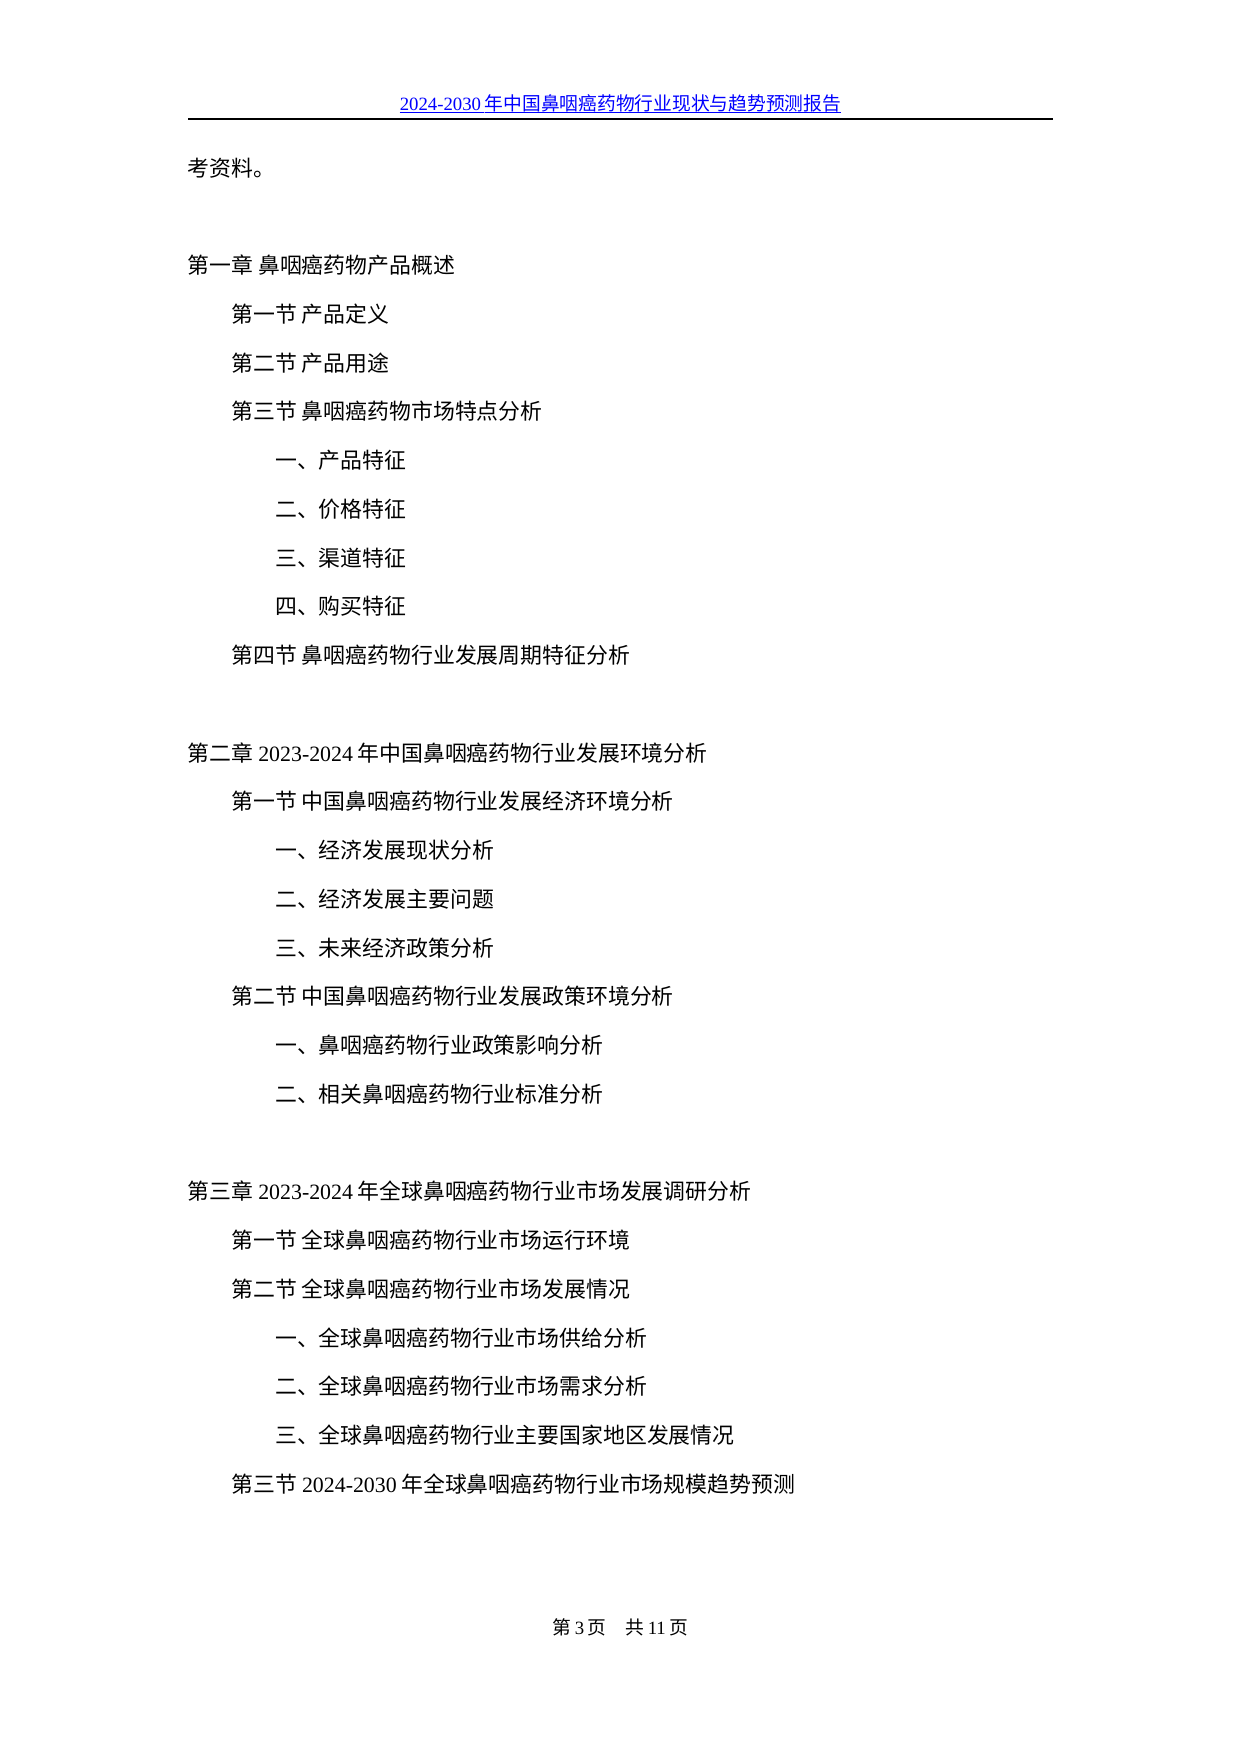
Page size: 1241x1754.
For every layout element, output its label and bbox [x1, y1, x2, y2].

text [187, 150, 1053, 1499]
